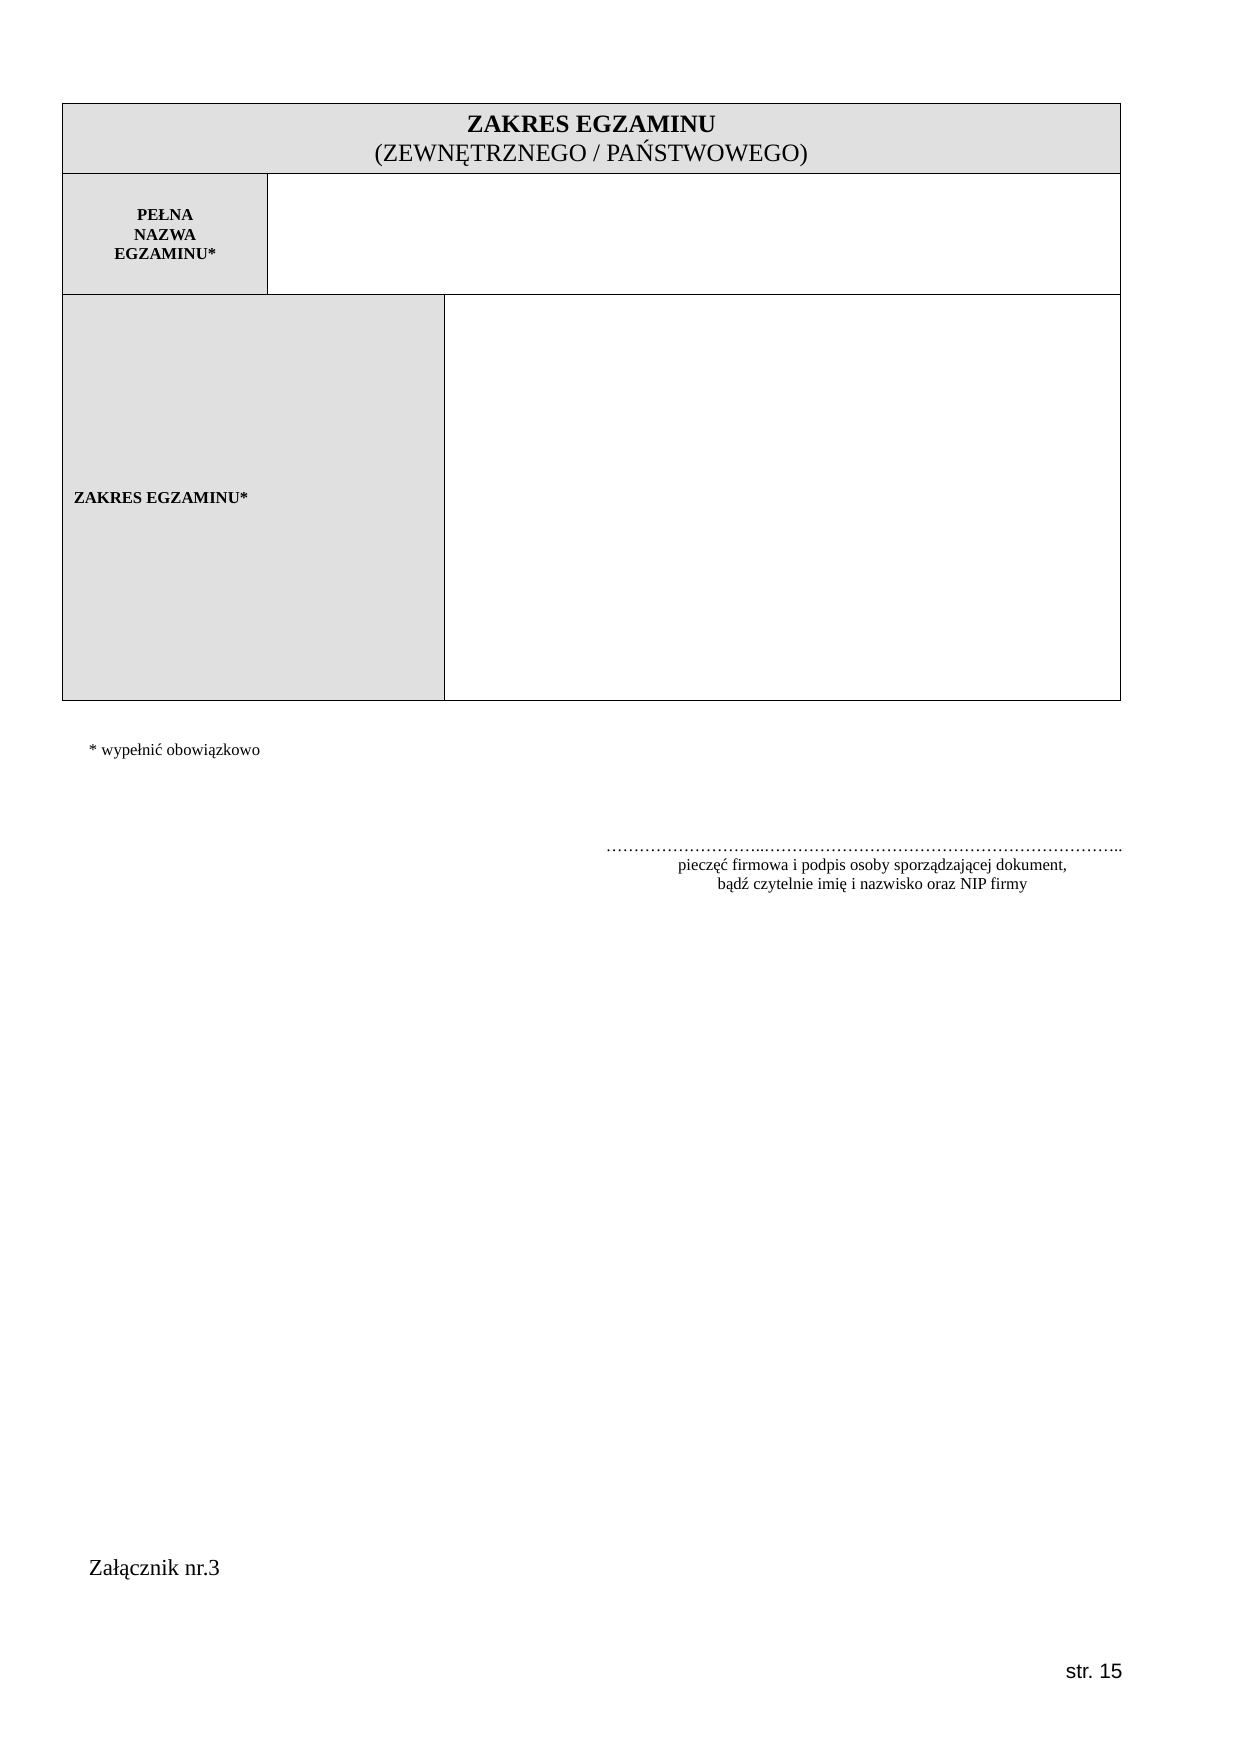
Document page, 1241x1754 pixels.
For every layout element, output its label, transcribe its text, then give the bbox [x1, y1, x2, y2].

table_cell [268, 174, 1120, 294]
table_cell [445, 295, 1120, 700]
table_cell ZAKRES EGZAMINU* [63, 295, 444, 700]
table_cell PEŁNA NAZWA EGZAMINU* [63, 174, 267, 294]
text Załącznik nr.3 [89, 1554, 1080, 1581]
text * wypełnić obowiązkowo [89, 739, 1122, 759]
text bądź czytelnie imię i nazwisko oraz NIP firmy [664, 874, 1080, 893]
table_header ZAKRES EGZAMINU (ZEWNĘTRZNEGO / PAŃSTWOWEGO) [63, 104, 1120, 173]
text pieczęć firmowa i podpis osoby sporządzającej dokument, [664, 854, 1080, 874]
text ………………………..……………………………………………………….. [89, 835, 1122, 854]
